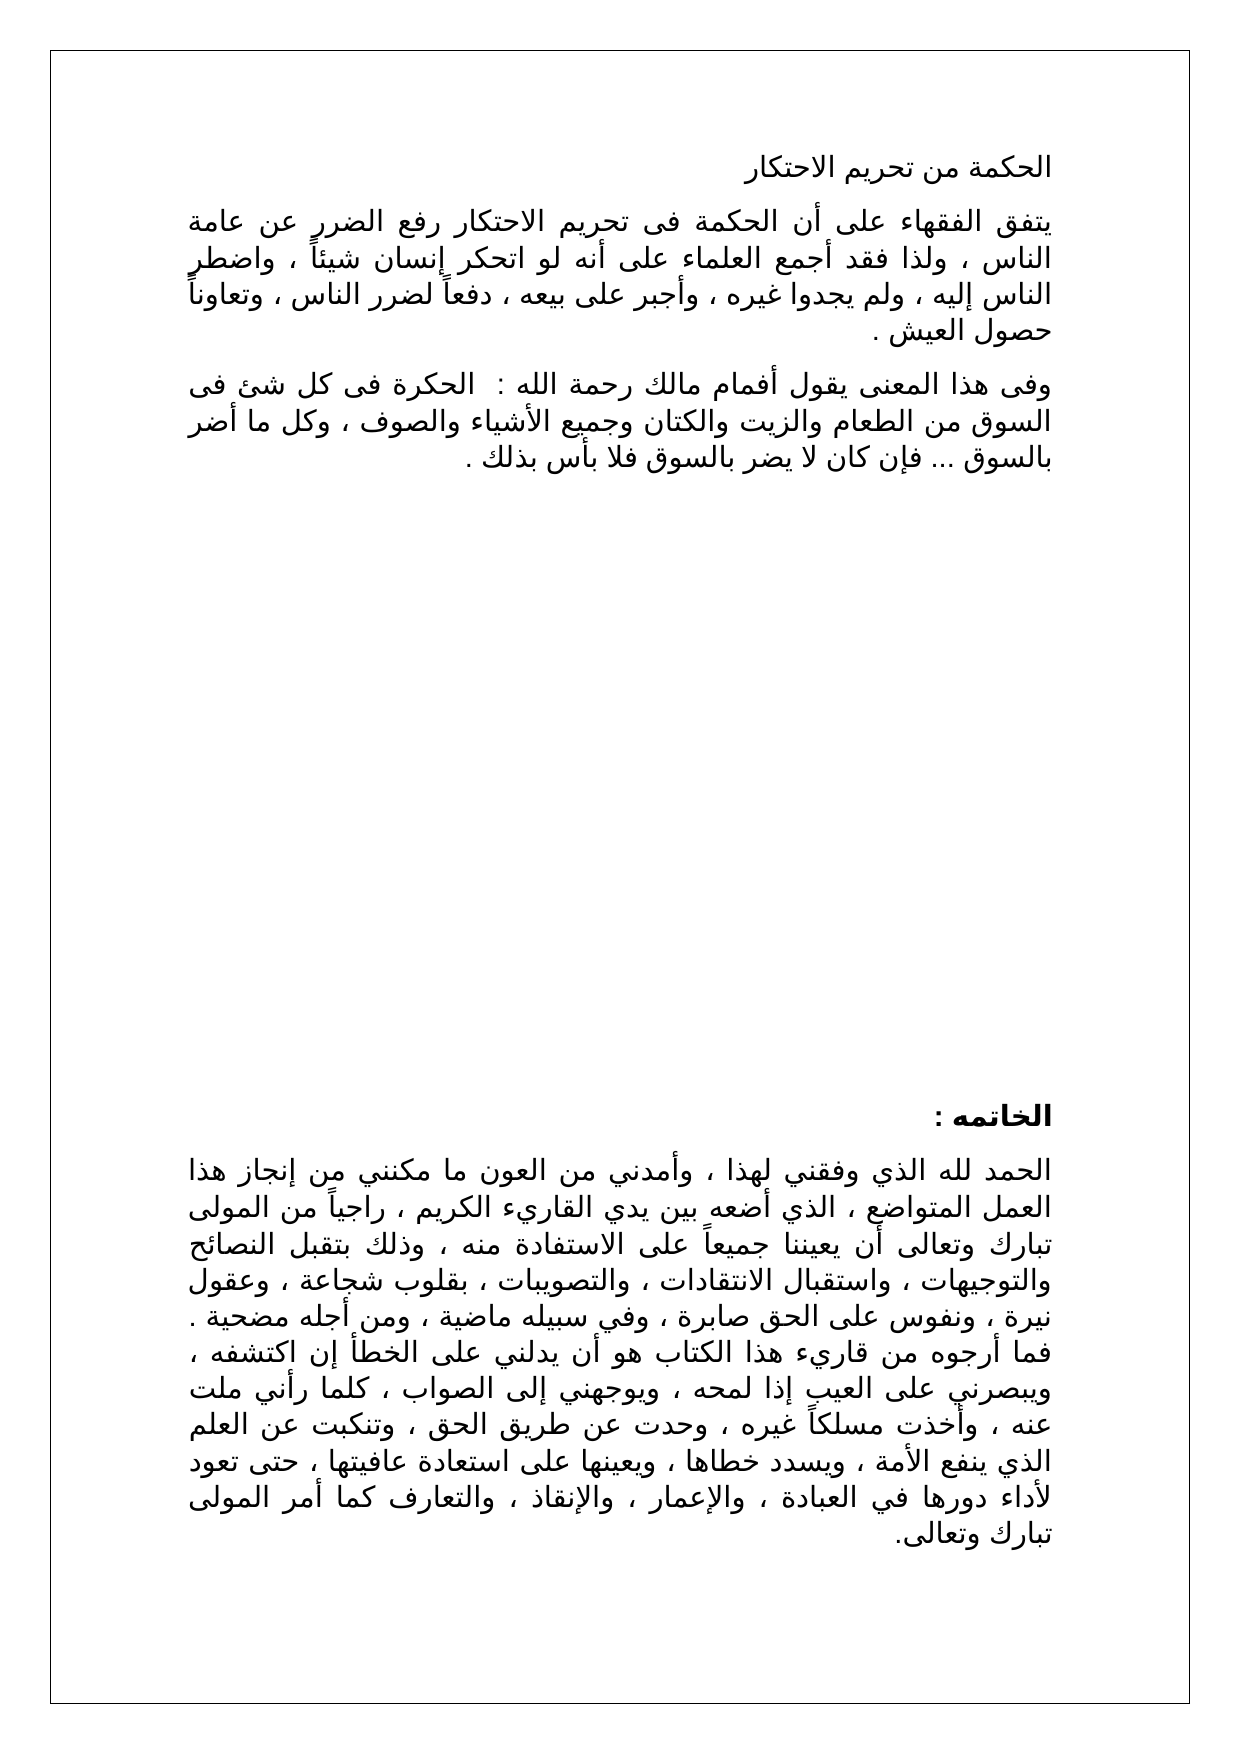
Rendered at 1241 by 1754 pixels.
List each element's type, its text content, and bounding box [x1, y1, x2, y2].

text ‎يتفق الفقهاء على أن الحكمة فى تحريم الاحتكار رفع الضرر عن عامة الناس ، ولذا فقد أجمع العلماء على أنه لو اتحكر إنسان شيئاً ، واضطر الناس إليه ، ولم يجدوا غيره ، وأجبر على بيعه ، دفعاً لضرر الناس ، وتعاوناً حصول العيش . [187, 203, 1053, 347]
text الحكمة من تحريم الاحتكار [187, 150, 1053, 183]
text ‎الحمد لله الذي وفقني لهذا ، وأمدني من العون ما مكنني من إنجاز هذا العمل المتواضع ، الذي أضعه بين يدي القاريء الكريم ، راجياً من المولى تبارك وتعالى أن يعيننا جميعاً على الاستفادة منه ، وذلك بتقبل النصائح والتوجيهات ، واستقبال الانتقادات ، والتصويبات ، بقلوب شجاعة ، وعقول نيرة ، ونفوس على الحق صابرة ، وفي سبيله ماضية ، ومن أجله مضحية . فما أرجوه من قاريء هذا الكتاب هو أن يدلني على الخطأ إن اكتشفه ، ويبصرني على العيب إذا لمحه ، ويوجهني إلى الصواب ، كلما رأني ملت عنه ، وأخذت مسلكاً غيره ، وحدت عن طريق الحق ، وتنكبت عن العلم الذي ينفع الأمة ، ويسدد خطاها ، ويعينها على استعادة عافيتها ، حتى تعود لأداء دورها في العبادة ، والإعمار ، والإنقاذ ، والتعارف كما أمر المولى تبارك وتعالى. [187, 1152, 1053, 1549]
text ‎وفى هذا المعنى يقول أفمام مالك رحمة الله : الحكرة فى كل شئ فى السوق من الطعام والزيت والكتان وجميع الأشياء والصوف ، وكل ما أضر بالسوق ... فإن كان لا يضر بالسوق فلا بأس بذلك . [187, 366, 1053, 474]
text الخاتمه : [187, 1099, 1053, 1133]
